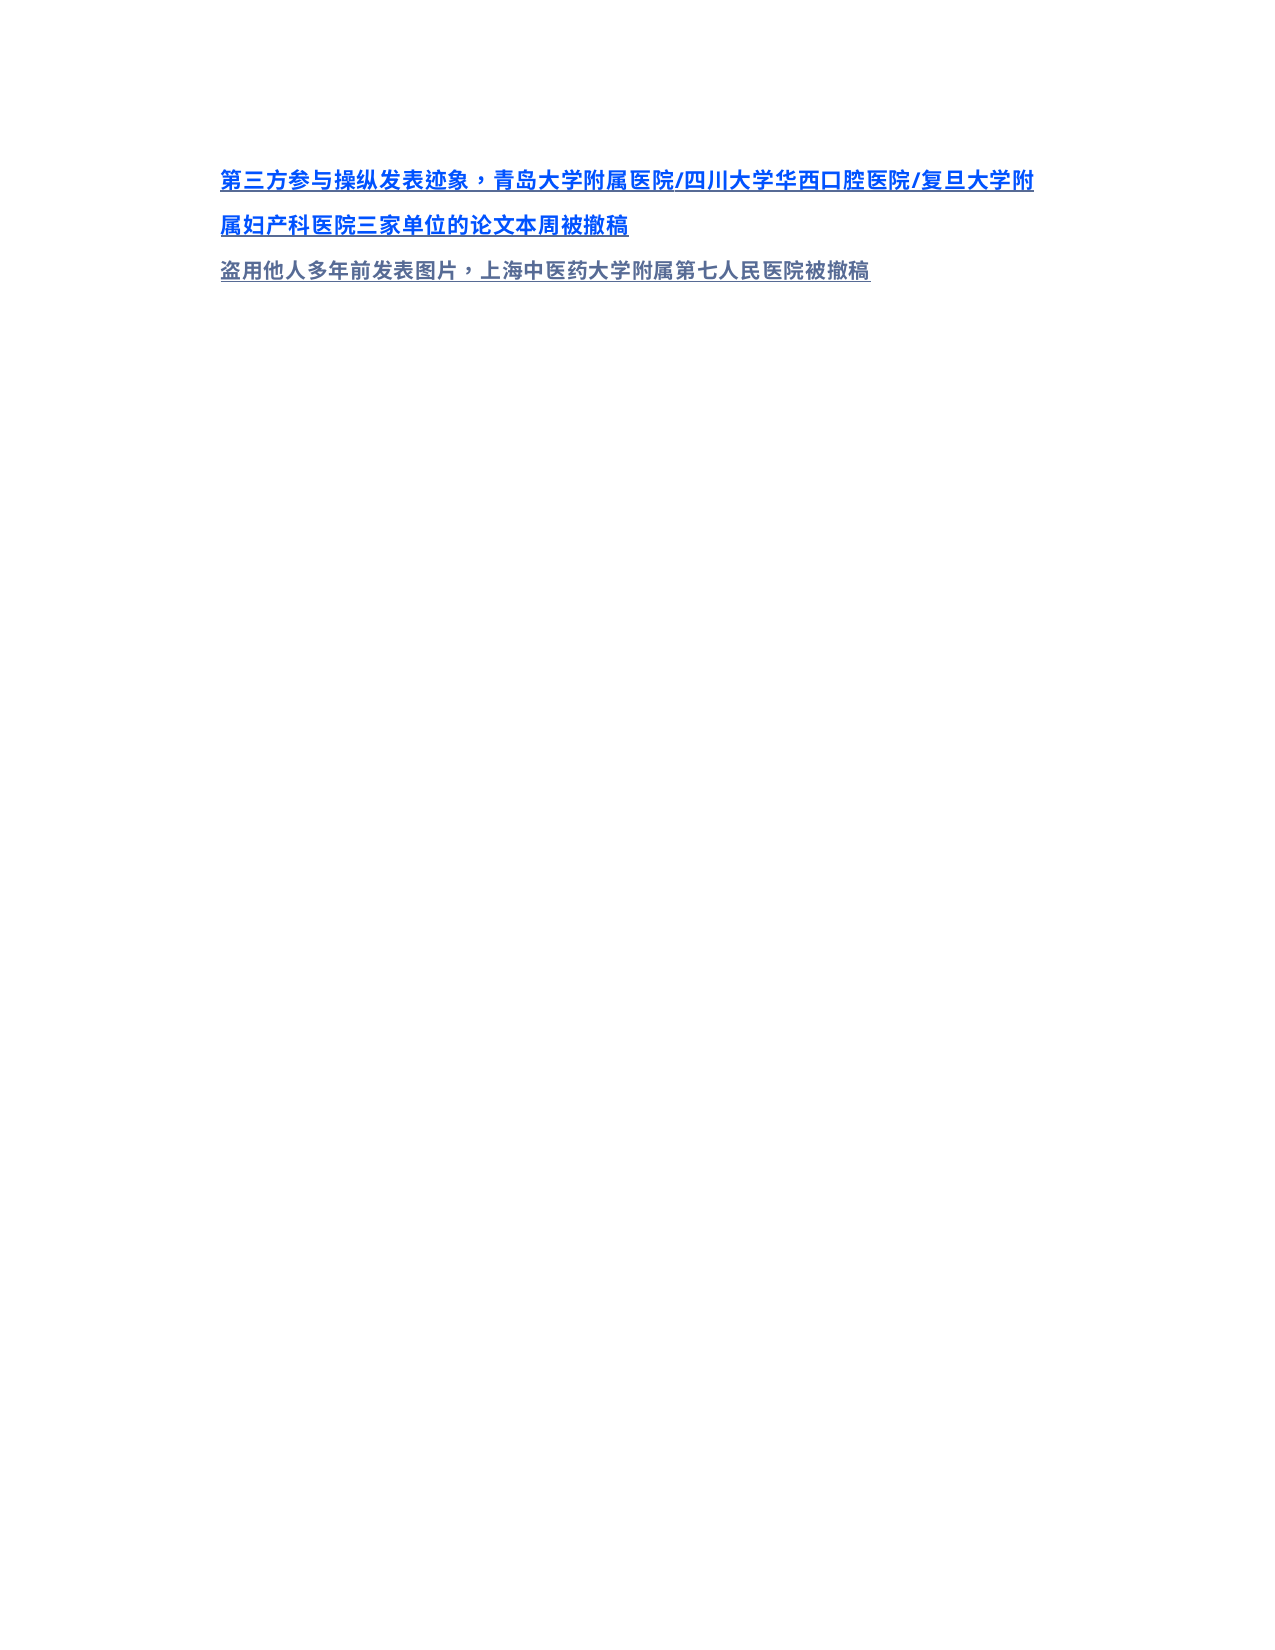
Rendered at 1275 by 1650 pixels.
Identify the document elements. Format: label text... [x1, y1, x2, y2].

text 盗用他人多年前发表图片，上海中医药大学附属第七人民医院被撤稿 [220, 240, 1055, 285]
text 第三方参与操纵发表迹象，青岛大学附属医院/四川大学华西口腔医院/复旦大学附属妇产科医院三家单位的论文本周被撤稿 [220, 150, 1055, 240]
